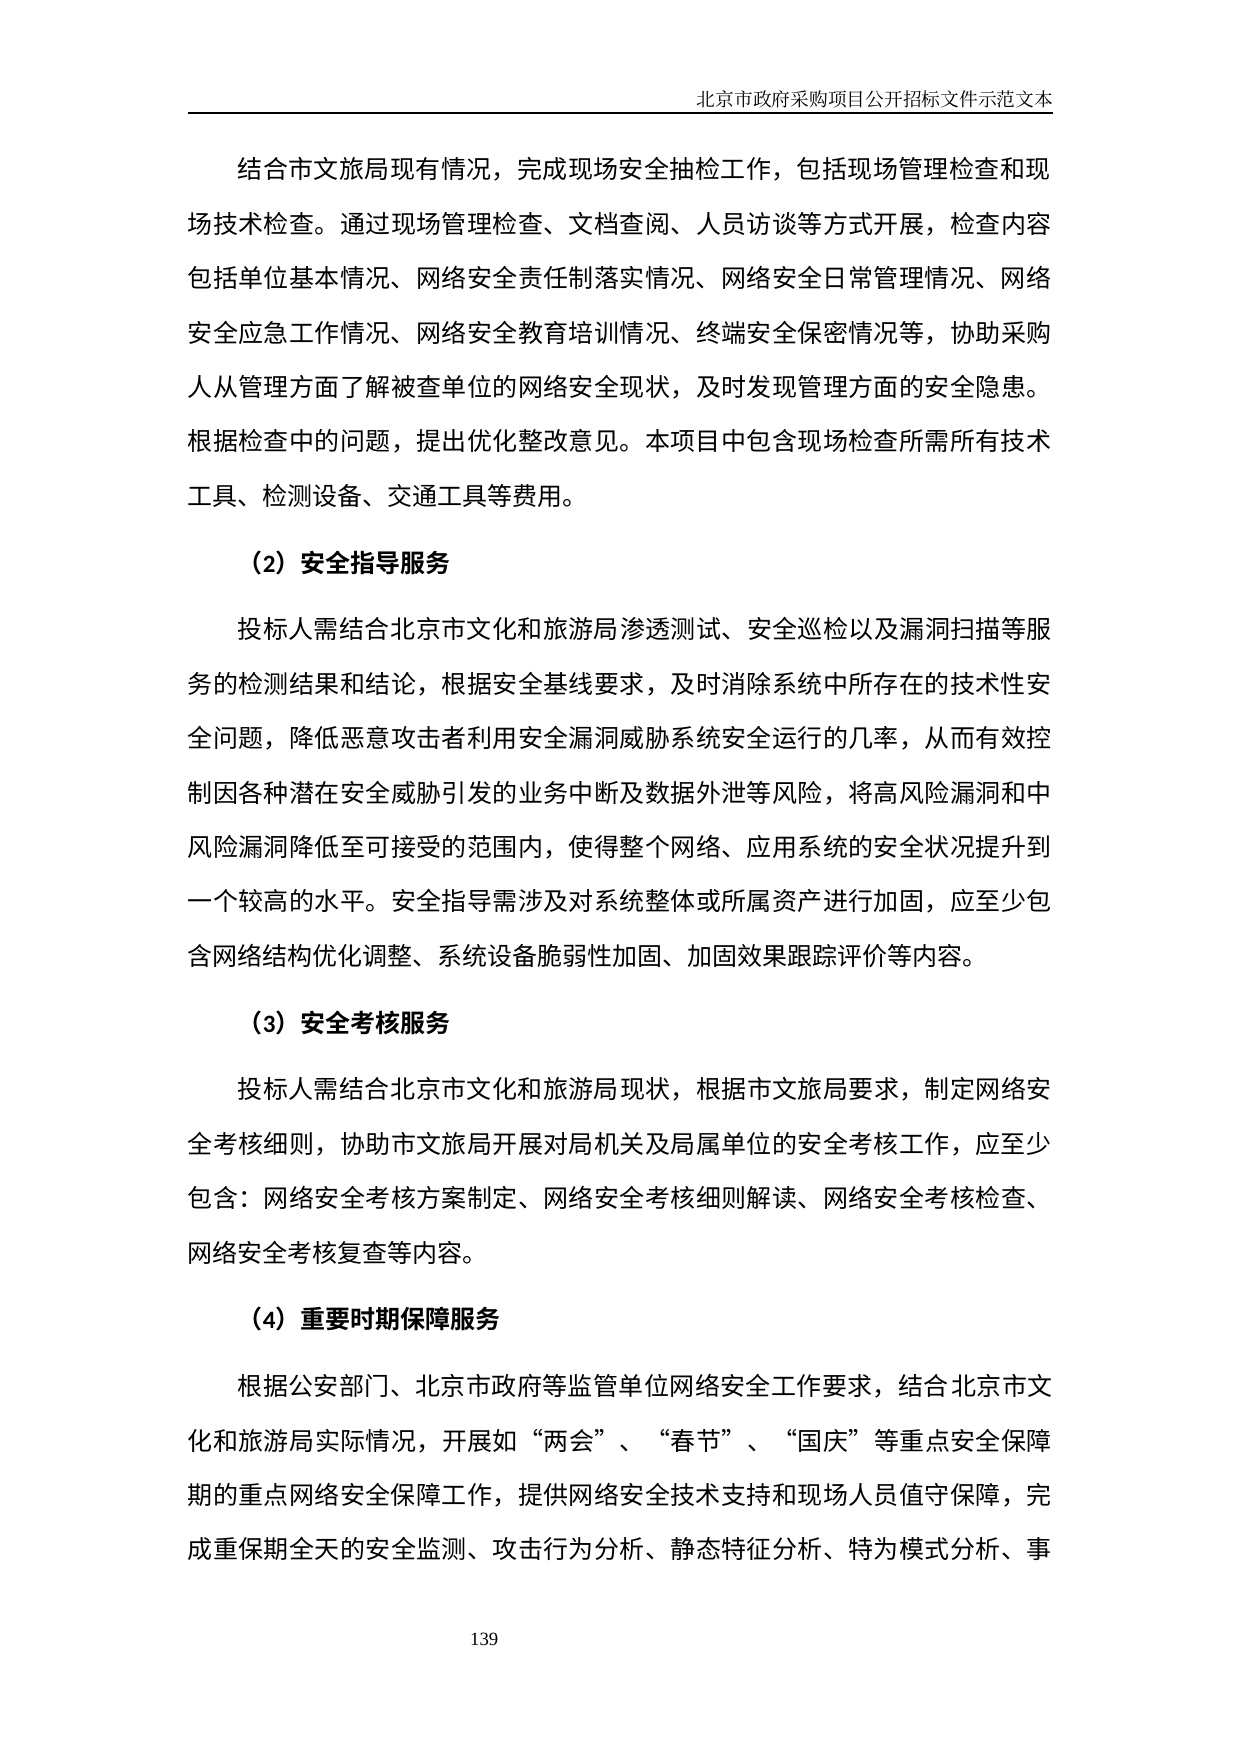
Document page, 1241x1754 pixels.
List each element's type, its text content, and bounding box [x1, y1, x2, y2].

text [187, 1367, 1053, 1566]
text 结合市文旅局现有情况，完成现场安全抽检工作，包括现场管理检查和现场技术检查。通过现场管理检查、文档查阅、人员访谈等方式开展，检查内容包括单位基本情况、网络安全责任制落实情况、网络安全日常管理情况、网络安全应急工作情况、网络安全教育培训情况、终端安全保密情况等，协助采购人从管理方面了解被查单位的网络安全现状，及时发现管理方面的安全隐患。根据检查中的问题，提出优化整改意见。本项目中包含现场检查所需所有技术工具、检测设备、交通工具等费用。 [187, 150, 1053, 512]
list 安全考核服务 [187, 1003, 1053, 1039]
list 安全指导服务 [187, 543, 1053, 579]
text 投标人需结合北京市文化和旅游局渗透测试、安全巡检以及漏洞扫描等服务的检测结果和结论，根据安全基线要求，及时消除系统中所存在的技术性安全问题，降低恶意攻击者利用安全漏洞威胁系统安全运行的几率，从而有效控制因各种潜在安全威胁引发的业务中断及数据外泄等风险，将高风险漏洞和中风险漏洞降低至可接受的范围内，使得整个网络、应用系统的安全状况提升到一个较高的水平。安全指导需涉及对系统整体或所属资产进行加固，应至少包含网络结构优化调整、系统设备脆弱性加固、加固效果跟踪评价等内容。 [187, 610, 1053, 972]
text 投标人需结合北京市文化和旅游局现状，根据市文旅局要求，制定网络安全考核细则，协助市文旅局开展对局机关及局属单位的安全考核工作，应至少包含：网络安全考核方案制定、网络安全考核细则解读、网络安全考核检查、网络安全考核复查等内容。 [187, 1070, 1053, 1269]
list 重要时期保障服务 [187, 1300, 1053, 1336]
